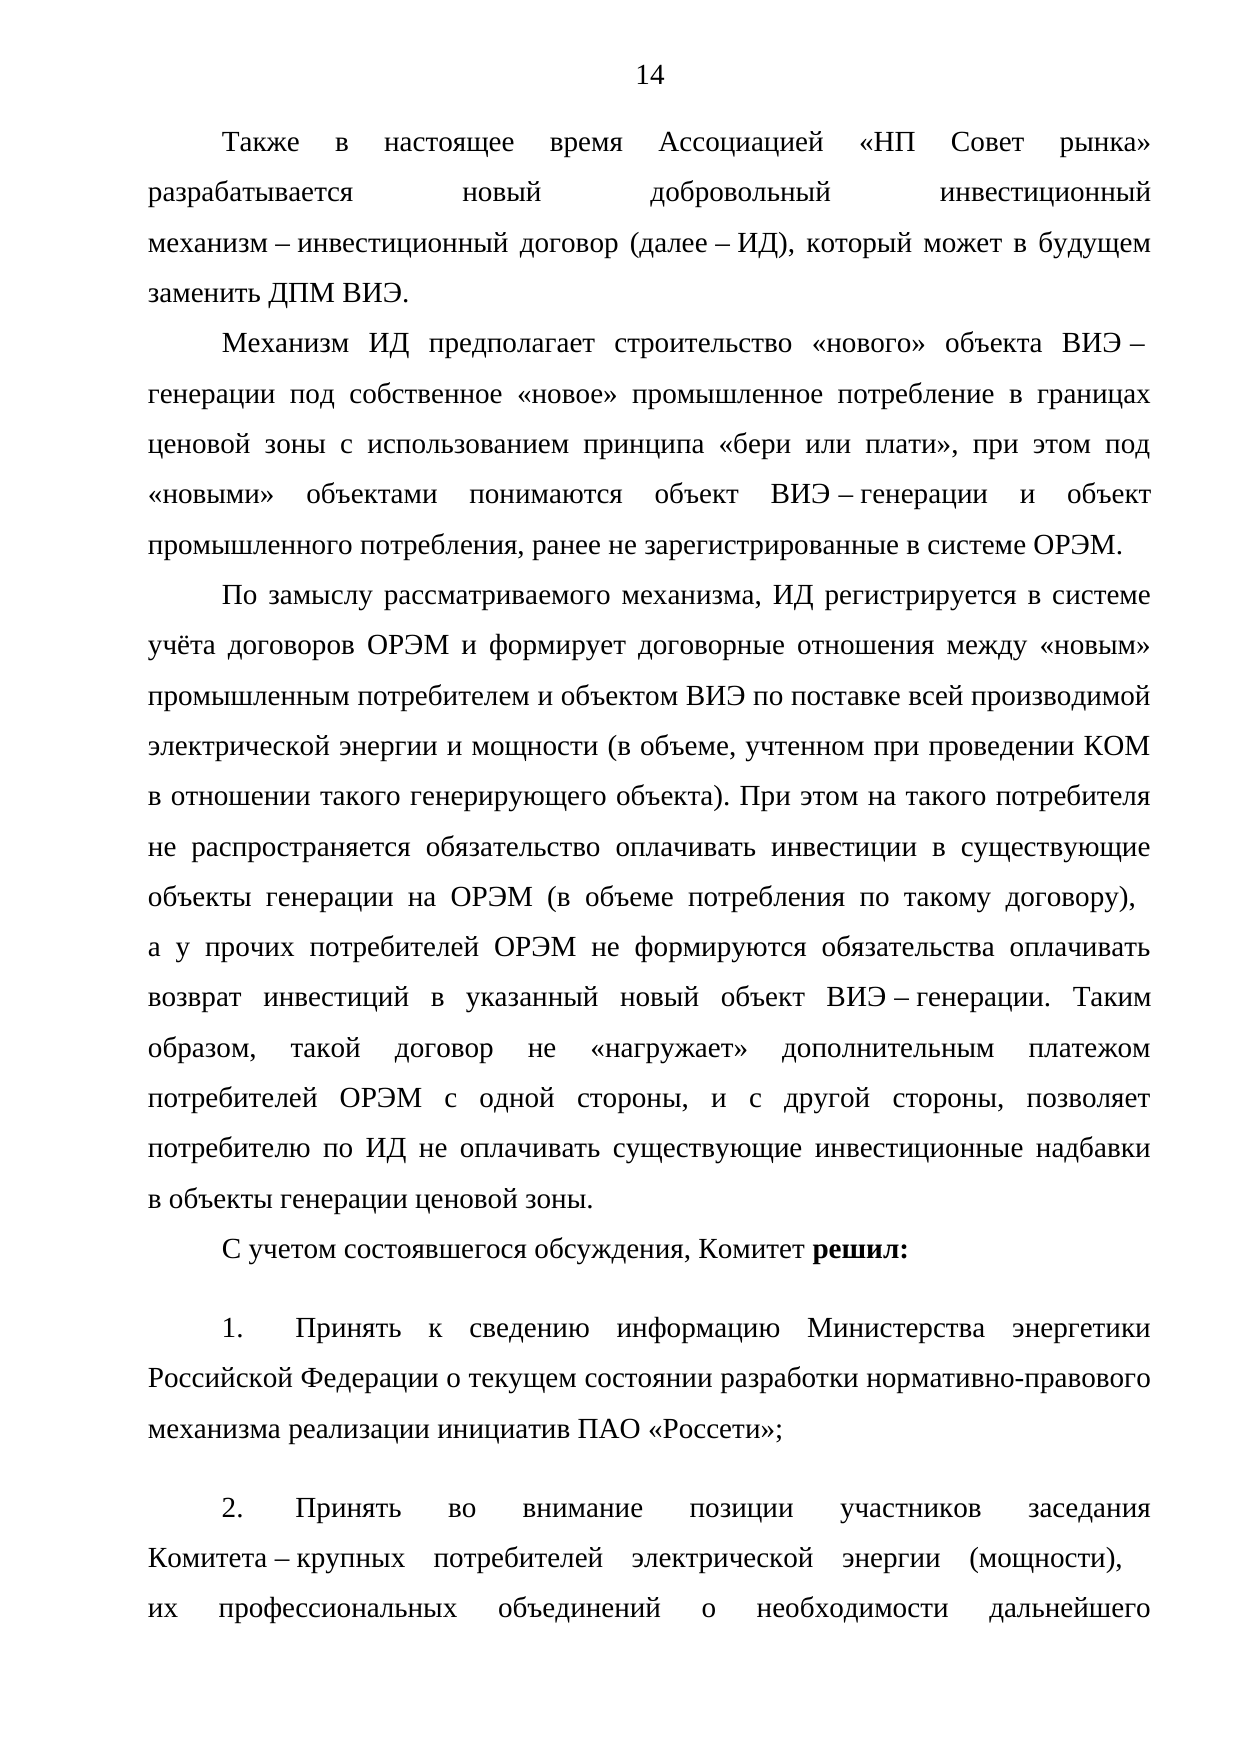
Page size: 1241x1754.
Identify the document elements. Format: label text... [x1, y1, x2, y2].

text С учетом состоявшегося обсуждения, Комитет решил: [148, 1231, 1152, 1265]
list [148, 1490, 1152, 1591]
list Принять к сведению информацию Министерства энергетики Российской Федерации о текущем состоянии разработки нормативно-правового механизма реализации инициатив ПАО «Россети»; [148, 1394, 1152, 1444]
text Механизм ИД предполагает строительство «нового» объекта ВИЭ – генерации под собственное «новое» промышленное потребление в границах ценовой зоны с использованием принципа «бери или плати», при этом под «новыми» объектами понимаются объект ВИЭ – генерации и объект промышленного потребления, ранее не зарегистрированные в системе ОРЭМ. [148, 326, 1152, 560]
list Принять к сведению информацию Министерства энергетики Российской Федерации о текущем состоянии разработки нормативно-правового механизма реализации инициатив ПАО «Россети»; [148, 1310, 1152, 1361]
text По замыслу рассматриваемого механизма, ИД регистрируется в системе учёта договоров ОРЭМ и формирует договорные отношения между «новым» промышленным потребителем и объектом ВИЭ по поставке всей производимой электрической энергии и мощности (в объеме, учтенном при проведении КОМ в отношении такого генерирующего объекта). При этом на такого потребителя не распространяется обязательство оплачивать инвестиции в существующие объекты генерации на ОРЭМ (в объеме потребления по такому договору), а у прочих потребителей ОРЭМ не формируются обязательства оплачивать возврат инвестиций в указанный новый объект ВИЭ – генерации. Таким образом, такой договор не «нагружает» дополнительным платежом потребителей ОРЭМ с одной стороны, и с другой стороны, позволяет потребителю по ИД не оплачивать существующие инвестиционные надбавки в объекты генерации ценовой зоны. [148, 577, 1152, 1214]
text Также в настоящее время Ассоциацией «НП Совет рынка» разрабатывается новый добровольный инвестиционный механизм – инвестиционный договор (далее – ИД), который может в будущем заменить ДПМ ВИЭ. [148, 124, 1152, 309]
